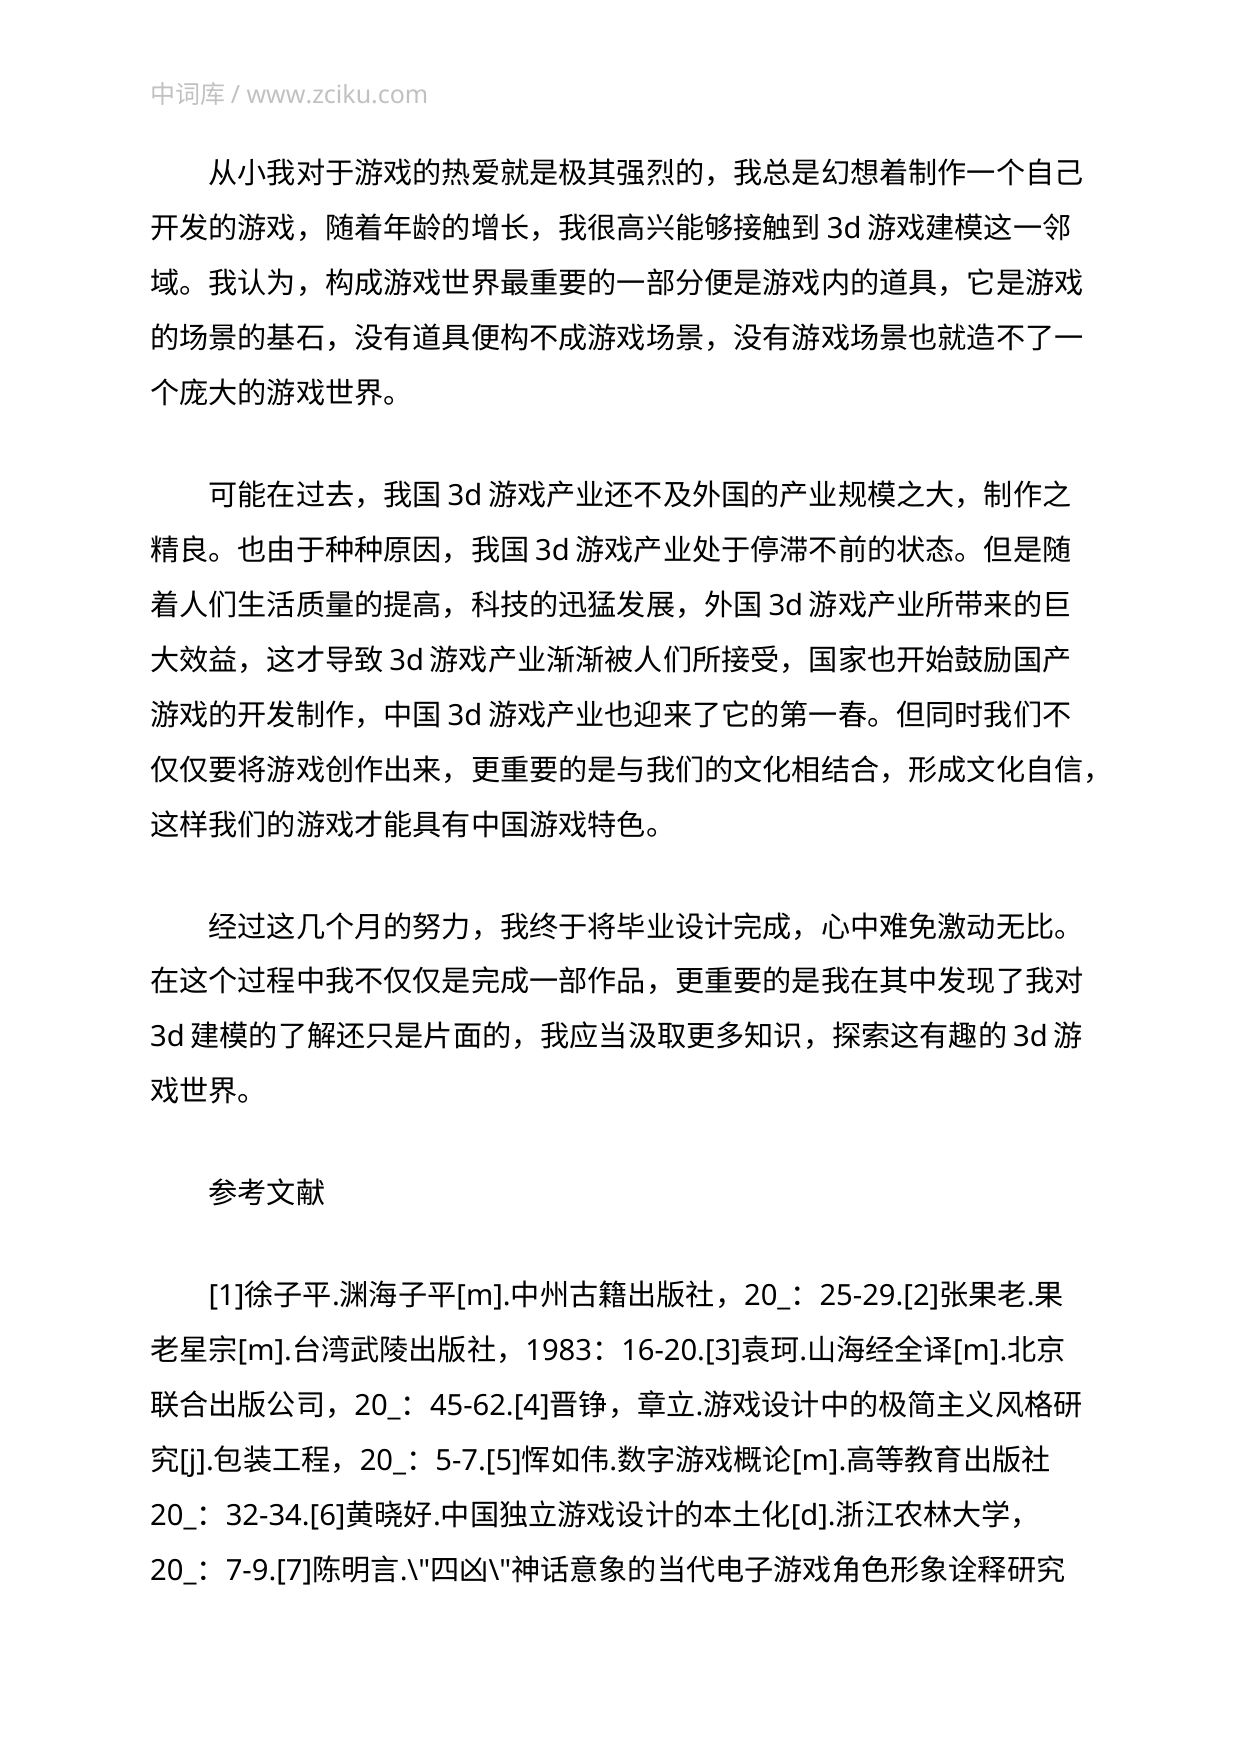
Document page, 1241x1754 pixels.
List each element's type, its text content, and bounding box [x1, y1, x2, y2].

text 可能在过去，我国3d游戏产业还不及外国的产业规模之大，制作之精良。也由于种种原因，我国3d游戏产业处于停滞不前的状态。但是随着人们生活质量的提高，科技的迅猛发展，外国3d游戏产业所带来的巨大效益，这才导致3d游戏产业渐渐被人们所接受，国家也开始鼓励国产游戏的开发制作，中国3d游戏产业也迎来了它的第一春。但同时我们不仅仅要将游戏创作出来，更重要的是与我们的文化相结合，形成文化自信，这样我们的游戏才能具有中国游戏特色。 [150, 471, 1090, 844]
text 从小我对于游戏的热爱就是极其强烈的，我总是幻想着制作一个自己开发的游戏，随着年龄的增长，我很高兴能够接触到3d游戏建模这一邻域。我认为，构成游戏世界最重要的一部分便是游戏内的道具，它是游戏的场景的基石，没有道具便构不成游戏场景，没有游戏场景也就造不了一个庞大的游戏世界。 [150, 150, 1090, 412]
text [150, 1271, 1090, 1589]
text 经过这几个月的努力，我终于将毕业设计完成，心中难免激动无比。在这个过程中我不仅仅是完成一部作品，更重要的是我在其中发现了我对3d建模的了解还只是片面的，我应当汲取更多知识，探索这有趣的3d游戏世界。 [150, 903, 1090, 1110]
text 参考文献 [150, 1170, 1090, 1212]
